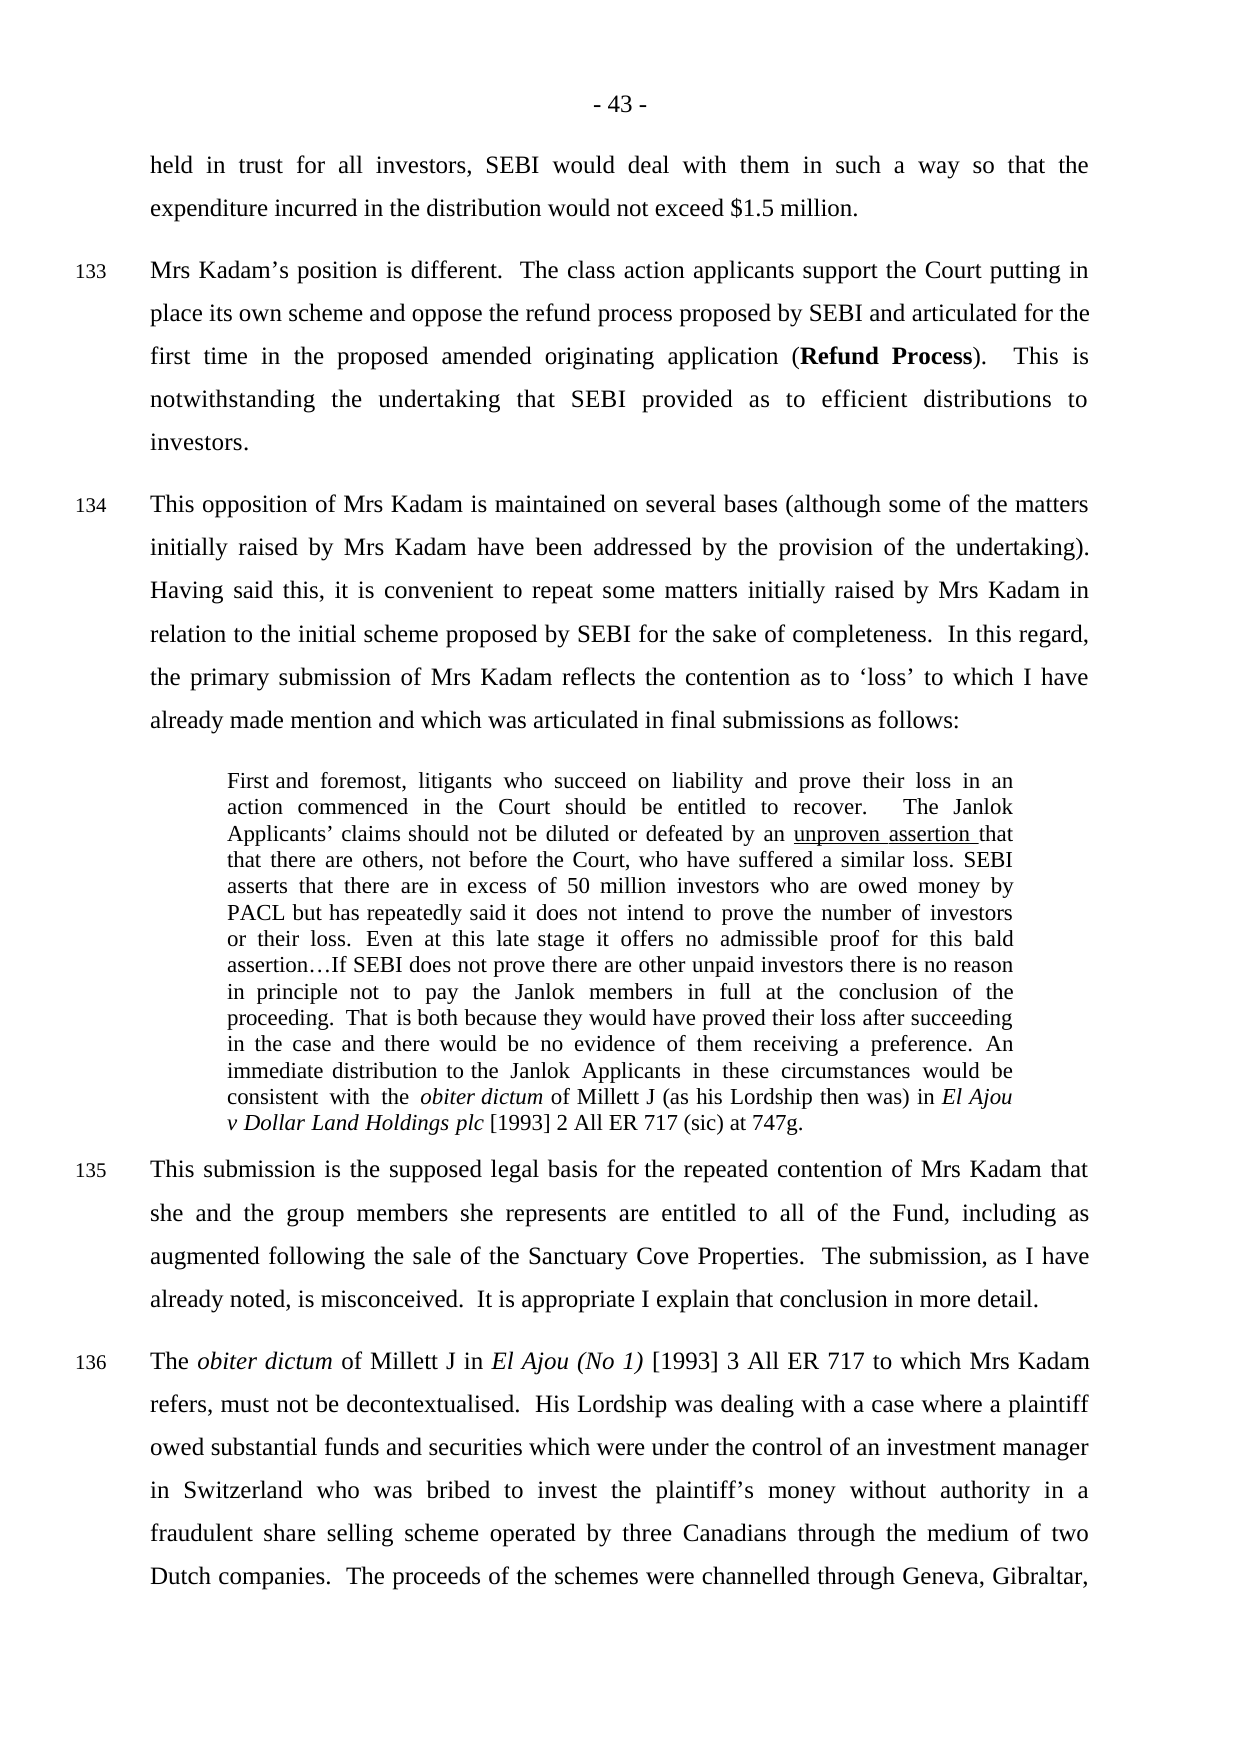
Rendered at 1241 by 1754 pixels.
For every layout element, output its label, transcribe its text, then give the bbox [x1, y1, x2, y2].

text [75, 150, 1090, 222]
text This opposition of Mrs Kadam is maintained on several bases (although some of the matters initially raised by Mrs Kadam have been addressed by the provision of the undertaking). Having said this, it is convenient to repeat some matters initially raised by Mrs Kadam in relation to the initial scheme proposed by SEBI for the sake of completeness. In this regard, the primary submission of Mrs Kadam reflects the contention as to ‘loss’ to which I have already made mention and which was articulated in final submissions as follows: [75, 489, 1090, 734]
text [75, 1346, 1090, 1590]
text First and foremost, litigants who succeed on liability and prove their loss in an action commenced in the Court should be entitled to recover. The Janlok Applicants’ claims should not be diluted or defeated by an unproven assertion that that there are others, not before the Court, who have suffered a similar loss. SEBI asserts that there are in excess of 50 million investors who are owed money by PACL but has repeatedly said it does not intend to prove the number of investors or their loss. Even at this late stage it offers no admissible proof for this bald assertion…If SEBI does not prove there are other unpaid investors there is no reason in principle not to pay the Janlok members in full at the conclusion of the proceeding. That is both because they would have proved their loss after succeeding in the case and there would be no evidence of them receiving a preference. An immediate distribution to the Janlok Applicants in these circumstances would be consistent with the obiter dictum of Millett J (as his Lordship then was) in El Ajou v Dollar Land Holdings plc [1993] 2 All ER 717 (sic) at 747g. [227, 767, 1013, 1136]
text Mrs Kadam’s position is different. The class action applicants support the Court putting in place its own scheme and oppose the refund process proposed by SEBI and articulated for the first time in the proposed amended originating application (Refund Process). This is notwithstanding the undertaking that SEBI provided as to efficient distributions to investors. [75, 255, 1090, 456]
text This submission is the supposed legal basis for the repeated contention of Mrs Kadam that she and the group members she represents are entitled to all of the Fund, including as augmented following the sale of the Sanctuary Cove Properties. The submission, as I have already noted, is misconceived. It is appropriate I explain that conclusion in more detail. [75, 1154, 1090, 1313]
